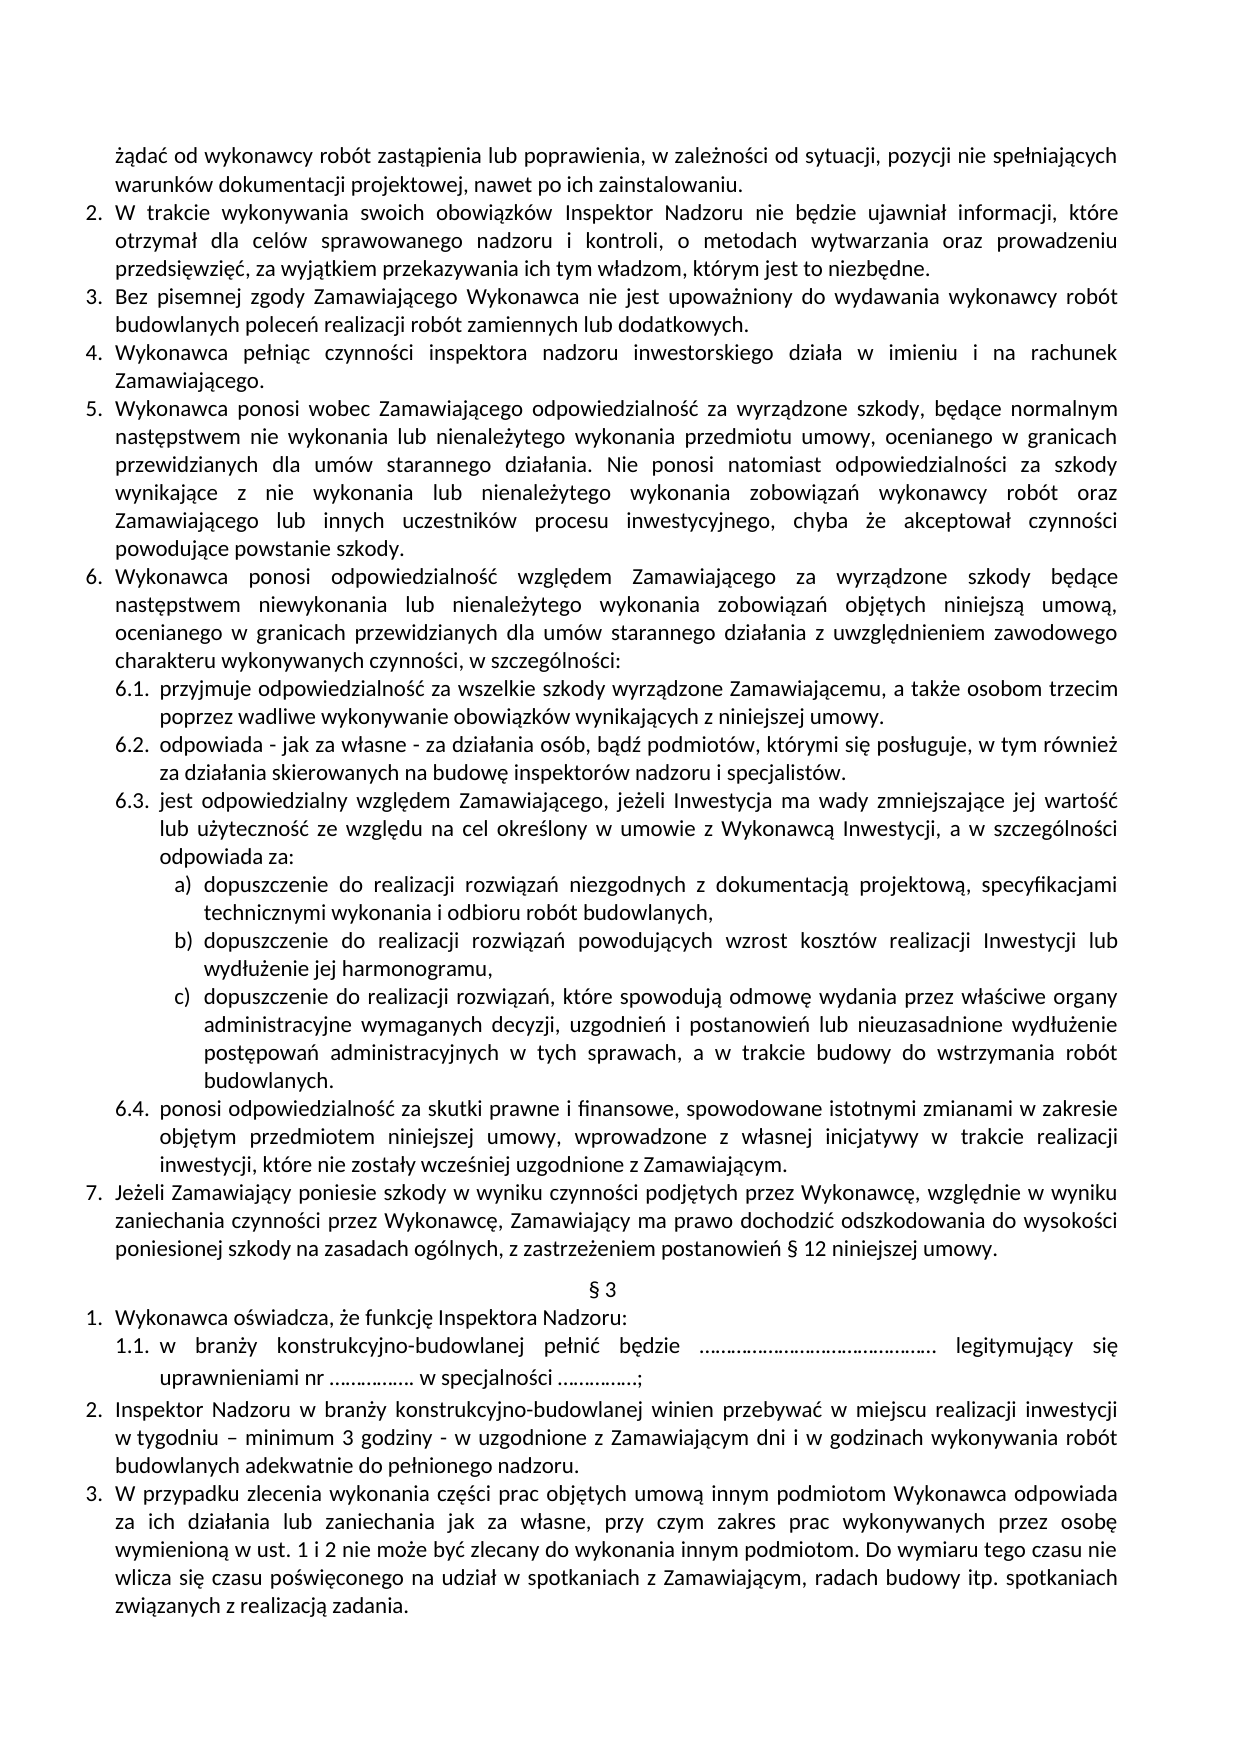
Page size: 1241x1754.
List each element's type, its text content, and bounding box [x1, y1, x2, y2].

list ponosi odpowiedzialność za skutki prawne i finansowe, spowodowane istotnymi zmianami w zakresie objętym przedmiotem niniejszej umowy, wprowadzone z własnej inicjatywy w trakcie realizacji inwestycji, które nie zostały wcześniej uzgodnione z Zamawiającym. [115, 1094, 1119, 1178]
list Jeżeli Zamawiający poniesie szkody w wyniku czynności podjętych przez Wykonawcę, względnie w wyniku zaniechania czynności przez Wykonawcę, Zamawiający ma prawo dochodzić odszkodowania do wysokości poniesionej szkody na zasadach ogólnych, z zastrzeżeniem postanowień § 12 niniejszej umowy. [85, 1178, 1119, 1262]
list W trakcie wykonywania swoich obowiązków Inspektor Nadzoru nie będzie ujawniał informacji, które otrzymał dla celów sprawowanego nadzoru i kontroli, o metodach wytwarzania oraz prowadzeniu przedsięwzięć, za wyjątkiem przekazywania ich tym władzom, którym jest to niezbędne. [85, 198, 1119, 282]
list dopuszczenie do realizacji rozwiązań powodujących wzrost kosztów realizacji Inwestycji lub wydłużenie jej harmonogramu, [174, 926, 1119, 982]
list Inspektor Nadzoru w branży konstrukcyjno-budowlanej winien przebywać w miejscu realizacji inwestycji w tygodniu – minimum 3 godziny - w uzgodnione z Zamawiającym dni i w godzinach wykonywania robót budowlanych adekwatnie do pełnionego nadzoru. [85, 1395, 1119, 1479]
text § 3 [85, 1275, 1119, 1303]
list odpowiada - jak za własne - za działania osób, bądź podmiotów, którymi się posługuje, w tym również za działania skierowanych na budowę inspektorów nadzoru i specjalistów. [115, 730, 1119, 786]
list W przypadku zlecenia wykonania części prac objętych umową innym podmiotom Wykonawca odpowiada za ich działania lub zaniechania jak za własne, przy czym zakres prac wykonywanych przez osobę wymienioną w ust. 1 i 2 nie może być zlecany do wykonania innym podmiotom. Do wymiaru tego czasu nie wlicza się czasu poświęconego na udział w spotkaniach z Zamawiającym, radach budowy itp. spotkaniach związanych z realizacją zadania. [85, 1479, 1119, 1619]
list dopuszczenie do realizacji rozwiązań, które spowodują odmowę wydania przez właściwe organy administracyjne wymaganych decyzji, uzgodnień i postanowień lub nieuzasadnione wydłużenie postępowań administracyjnych w tych sprawach, a w trakcie budowy do wstrzymania robót budowlanych. [174, 982, 1119, 1094]
list Wykonawca ponosi wobec Zamawiającego odpowiedzialność za wyrządzone szkody, będące normalnym następstwem nie wykonania lub nienależytego wykonania przedmiotu umowy, ocenianego w granicach przewidzianych dla umów starannego działania. Nie ponosi natomiast odpowiedzialności za szkody wynikające z nie wykonania lub nienależytego wykonania zobowiązań wykonawcy robót oraz Zamawiającego lub innych uczestników procesu inwestycyjnego, chyba że akceptował czynności powodujące powstanie szkody. [85, 394, 1119, 562]
list Wykonawca oświadcza, że funkcję Inspektora Nadzoru: [85, 1303, 1119, 1331]
list w branży konstrukcyjno-budowlanej pełnić będzie ……………………………………… legitymujący się uprawnieniami nr ……………. w specjalności ……………; [115, 1331, 1119, 1391]
list Bez pisemnej zgody Zamawiającego Wykonawca nie jest upoważniony do wydawania wykonawcy robót budowlanych poleceń realizacji robót zamiennych lub dodatkowych. [85, 282, 1119, 338]
list jest odpowiedzialny względem Zamawiającego, jeżeli Inwestycja ma wady zmniejszające jej wartość lub użyteczność ze względu na cel określony w umowie z Wykonawcą Inwestycji, a w szczególności odpowiada za: [115, 786, 1119, 870]
list przyjmuje odpowiedzialność za wszelkie szkody wyrządzone Zamawiającemu, a także osobom trzecim poprzez wadliwe wykonywanie obowiązków wynikających z niniejszej umowy. [115, 674, 1119, 730]
list dopuszczenie do realizacji rozwiązań niezgodnych z dokumentacją projektową, specyfikacjami technicznymi wykonania i odbioru robót budowlanych, [174, 870, 1119, 926]
list Wykonawca pełniąc czynności inspektora nadzoru inwestorskiego działa w imieniu i na rachunek Zamawiającego. [85, 338, 1119, 394]
list Wykonawca ponosi odpowiedzialność względem Zamawiającego za wyrządzone szkody będące następstwem niewykonania lub nienależytego wykonania zobowiązań objętych niniejszą umową, ocenianego w granicach przewidzianych dla umów starannego działania z uwzględnieniem zawodowego charakteru wykonywanych czynności, w szczególności: [85, 562, 1119, 674]
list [85, 142, 1119, 198]
